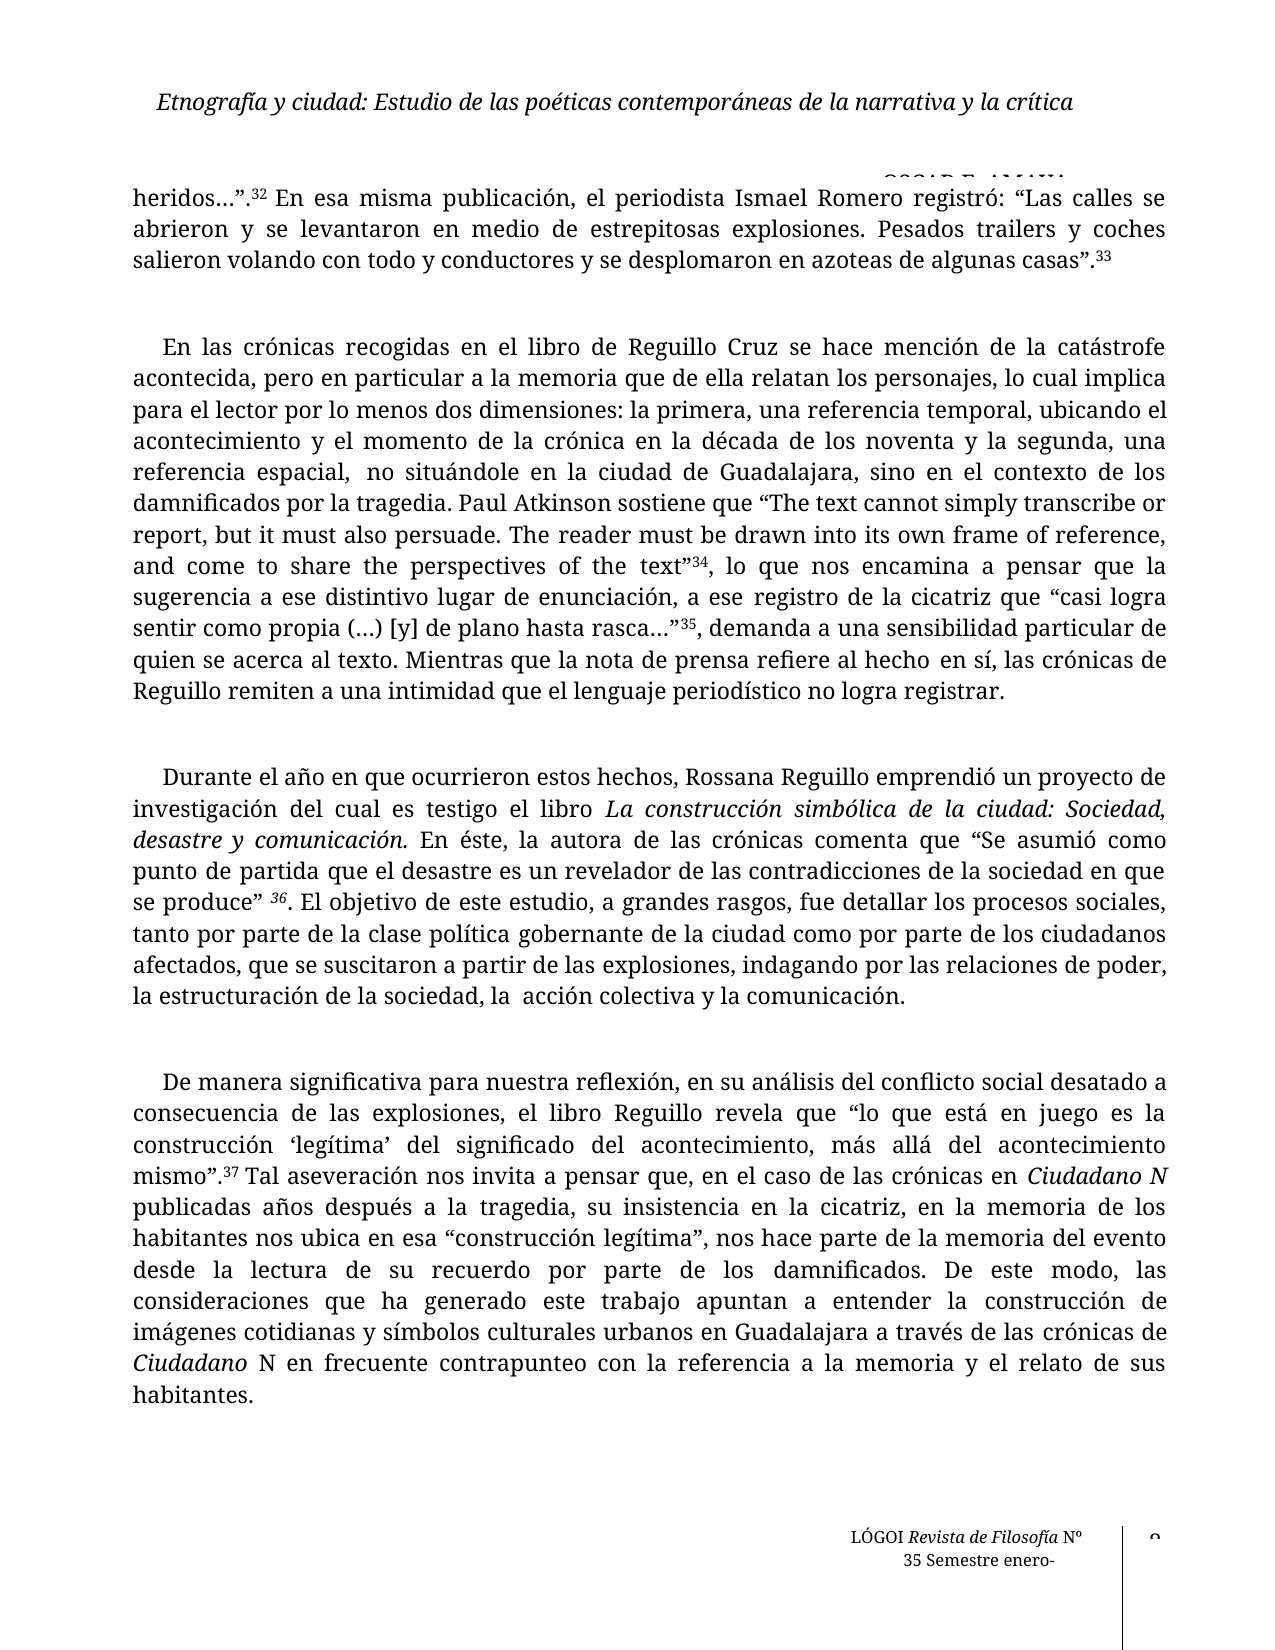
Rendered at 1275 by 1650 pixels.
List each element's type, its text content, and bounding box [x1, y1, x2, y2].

text heridos…”.32 En esa misma publicación, el periodista Ismael Romero registró: “Las calles se abrieron y se levantaron en medio de estrepitosas explosiones. Pesados trailers y coches salieron volando con todo y conductores y se desplomaron en azoteas de algunas casas”.33 [133, 182, 1167, 276]
text De manera significativa para nuestra reflexión, en su análisis del conflicto social desatado a consecuencia de las explosiones, el libro Reguillo revela que “lo que está en juego es la construcción ‘legítima’ del significado del acontecimiento, más allá del acontecimiento mismo”.37 Tal aseveración nos invita a pensar que, en el caso de las crónicas en Ciudadano N publicadas años después a la tragedia, su insistencia en la cicatriz, en la memoria de los habitantes nos ubica en esa “construcción legítima”, nos hace parte de la memoria del evento desde la lectura de su recuerdo por parte de los damnificados. De este modo, las consideraciones que ha generado este trabajo apuntan a entender la construcción de imágenes cotidianas y símbolos culturales urbanos en Guadalajara a través de las crónicas de Ciudadano N en frecuente contrapunteo con la referencia a la memoria y el relato de sus habitantes. [133, 1066, 1167, 1410]
text En las crónicas recogidas en el libro de Reguillo Cruz se hace mención de la catástrofe acontecida, pero en particular a la memoria que de ella relatan los personajes, lo cual implica para el lector por lo menos dos dimensiones: la primera, una referencia temporal, ubicando el acontecimiento y el momento de la crónica en la década de los noventa y la segunda, una referencia espacial, no situándole en la ciudad de Guadalajara, sino en el contexto de los damnificados por la tragedia. Paul Atkinson sostiene que “The text cannot simply transcribe or report, but it must also persuade. The reader must be drawn into its own frame of reference, and come to share the perspectives of the text”34, lo que nos encamina a pensar que la sugerencia a ese distintivo lugar de enunciación, a ese registro de la cicatriz que “casi logra sentir como propia (…) [y] de plano hasta rasca…”35, demanda a una sensibilidad particular de quien se acerca al texto. Mientras que la nota de prensa refiere al hecho en sí, las crónicas de Reguillo remiten a una intimidad que el lenguaje periodístico no logra registrar. [133, 331, 1167, 706]
text Durante el año en que ocurrieron estos hechos, Rossana Reguillo emprendió un proyecto de investigación del cual es testigo el libro La construcción simbólica de la ciudad: Sociedad, desastre y comunicación. En éste, la autora de las crónicas comenta que “Se asumió como punto de partida que el desastre es un revelador de las contradicciones de la sociedad en que se produce” 36. El objetivo de este estudio, a grandes rasgos, fue detallar los procesos sociales, tanto por parte de la clase política gobernante de la ciudad como por parte de los ciudadanos afectados, que se suscitaron a partir de las explosiones, indagando por las relaciones de poder, la estructuración de la sociedad, la acción colectiva y la comunicación. [133, 761, 1167, 1011]
